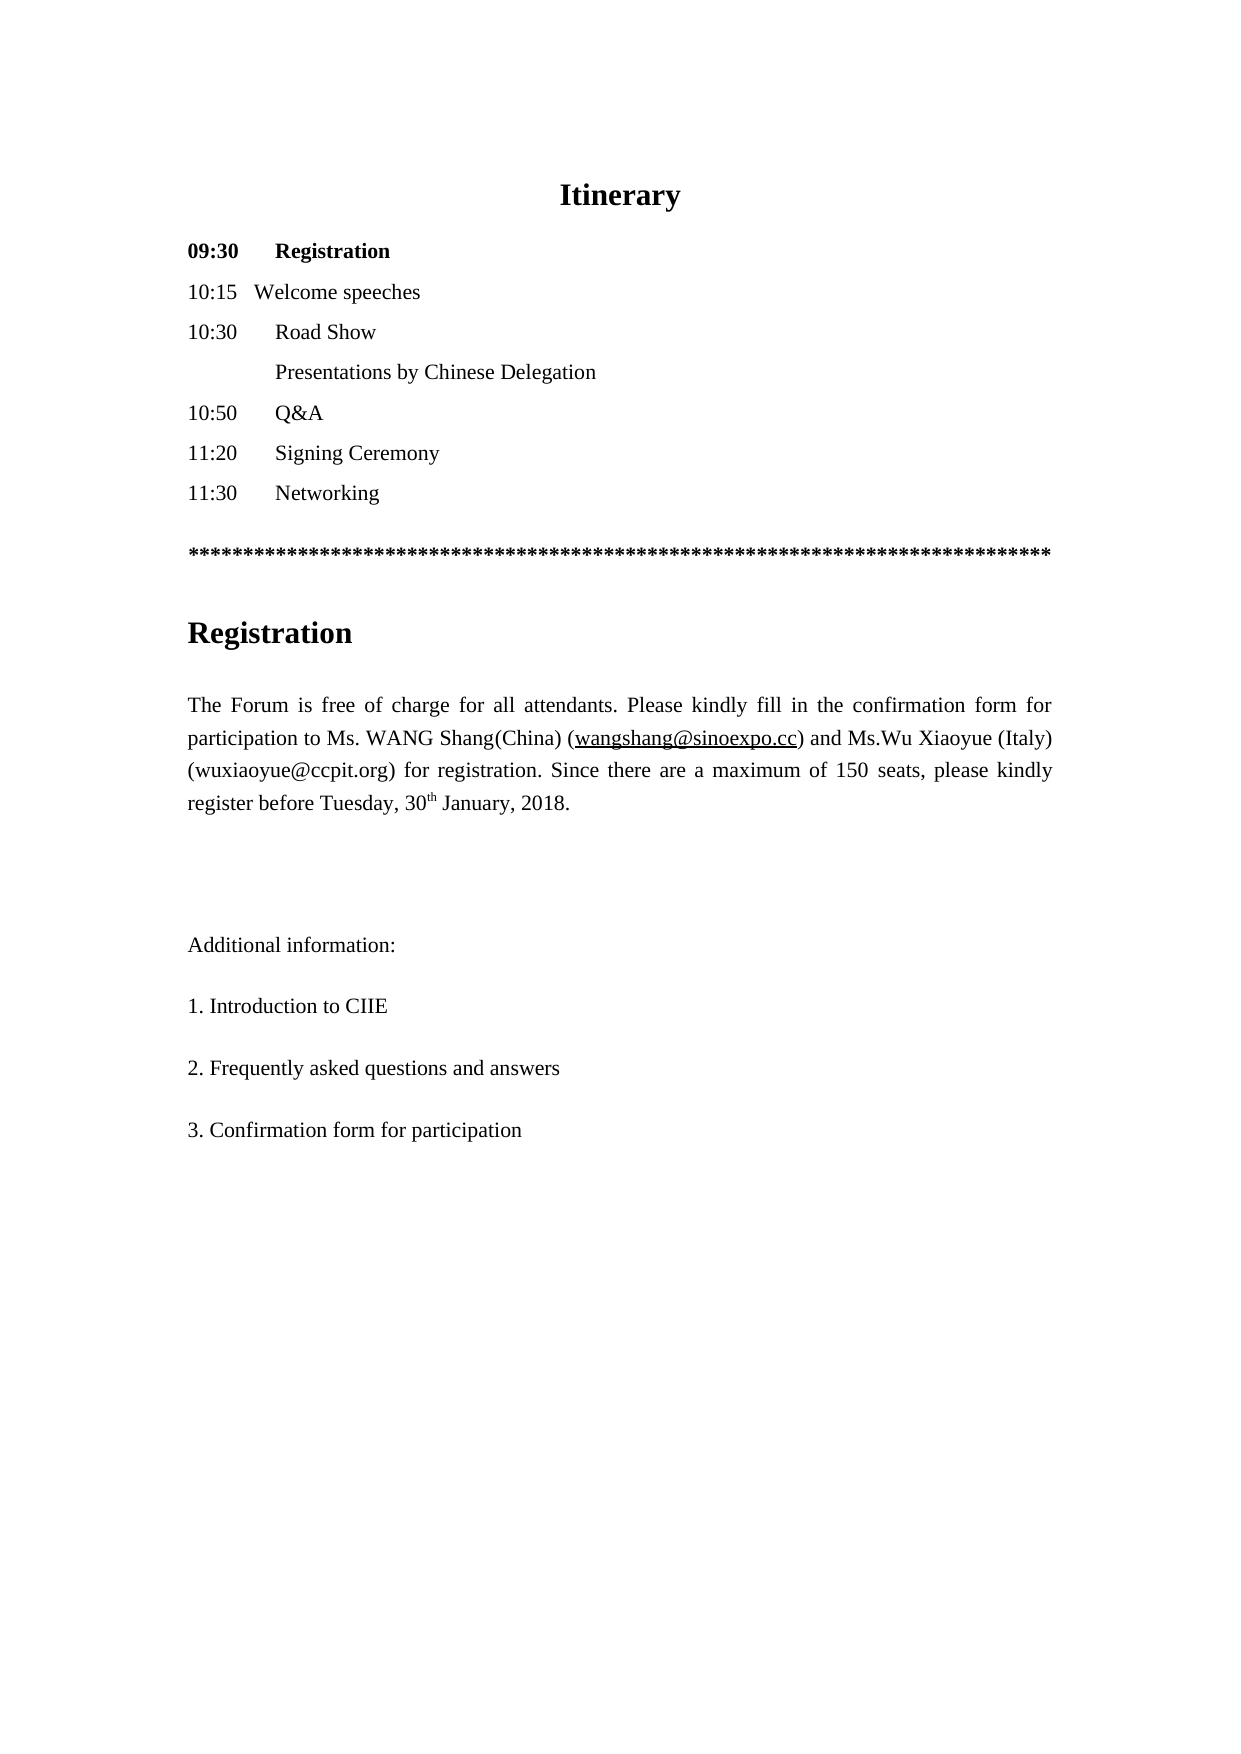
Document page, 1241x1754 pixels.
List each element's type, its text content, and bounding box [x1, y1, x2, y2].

text 1. Introduction to CIIE [187, 990, 1053, 1022]
text 11:30 Networking [187, 477, 1053, 509]
text 10:50 Q&A [187, 396, 1053, 428]
text ******************************************************************************* [187, 538, 1053, 571]
text Registration [187, 600, 1053, 665]
text 3. Confirmation form for participation [187, 1113, 1053, 1146]
text 09:30 Registration [187, 235, 1053, 267]
text 10:30 Road Show [187, 315, 1053, 348]
text Additional information: [187, 928, 1053, 961]
text The Forum is free of charge for all attendants. Please kindly fill in the confirmation form for participation to Ms. WANG Shang(China) (wangshang@sinoexpo.cc) and Ms.Wu Xiaoyue (Italy) (wuxiaoyue@ccpit.org) for registration. Since there are a maximum of 150 seats, please kindly register before Tuesday, 30th January, 2018. [187, 688, 1053, 818]
text Itinerary [187, 162, 1053, 227]
text Presentations by Chinese Delegation [231, 356, 1053, 388]
text 2. Frequently asked questions and answers [187, 1052, 1053, 1084]
text 10:15 Welcome speeches [187, 275, 1053, 308]
text 11:20 Signing Ceremony [187, 436, 1053, 469]
